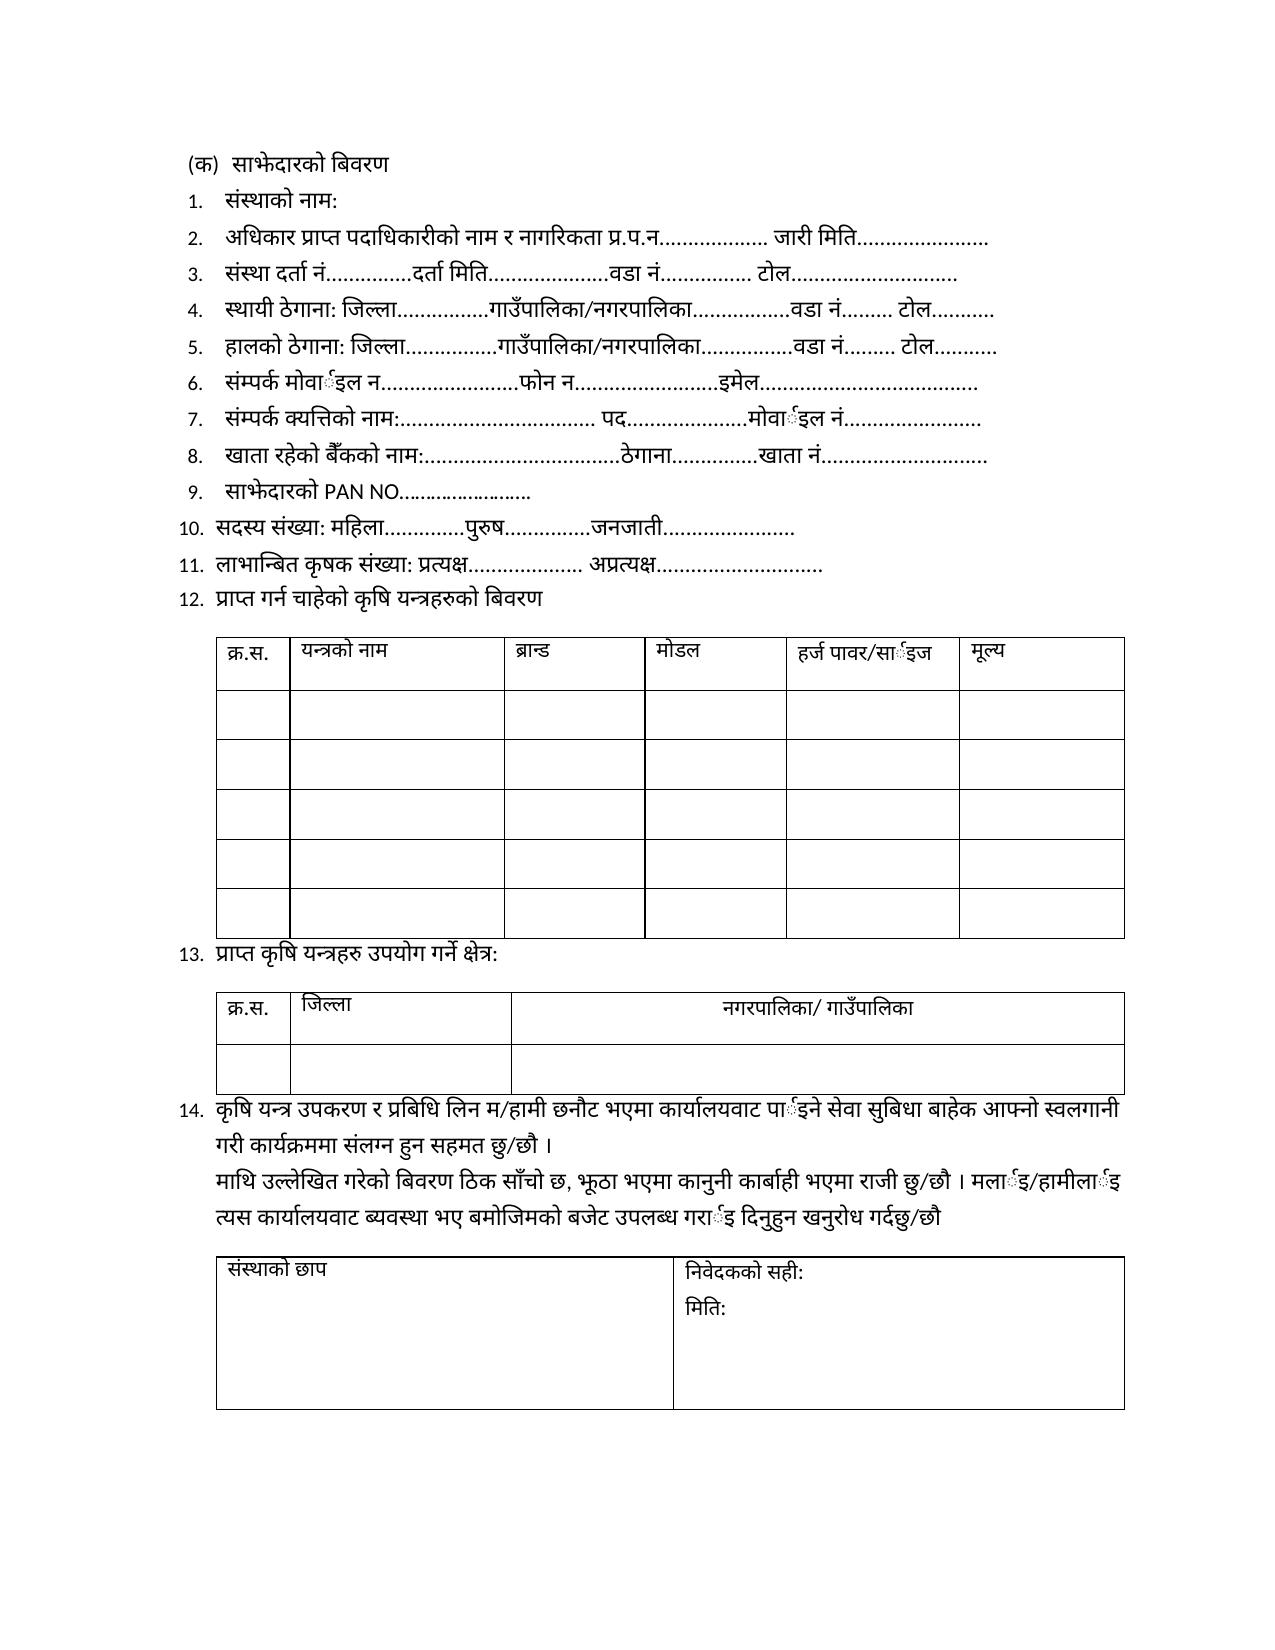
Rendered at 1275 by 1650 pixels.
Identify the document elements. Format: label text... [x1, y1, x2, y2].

table_cell [217, 790, 289, 838]
table_cell [217, 740, 289, 789]
table_cell [960, 840, 1124, 888]
table_header ब्रान्ड [505, 638, 644, 690]
list अधिकार प्राप्त पदाधिकारीको नाम र नागरिकता प्र.प.न................... जारी मिति....................... [187, 223, 1125, 254]
table_cell [960, 691, 1124, 739]
table_cell [646, 790, 786, 838]
list संम्पर्क मोवार्इल न........................फोन न.........................इमेल...................................... [187, 368, 1125, 400]
table_cell [291, 691, 504, 739]
table_cell [291, 889, 504, 938]
list स्थायी ठेगाना: जिल्ला................गाउँपालिका/नगरपालिका.................वडा नं......... टोल........... [187, 295, 1125, 327]
table_cell [646, 740, 786, 789]
table_header क्र.स. [217, 638, 289, 690]
table_cell [960, 889, 1124, 938]
table_cell [217, 691, 289, 739]
table_cell [217, 889, 289, 938]
table_cell [646, 840, 786, 888]
table_header निवेदकको सही: मिति: [674, 1258, 1124, 1409]
table_header संस्थाको छाप [217, 1258, 673, 1409]
table_cell [291, 1045, 511, 1094]
list संस्था दर्ता नं...............दर्ता मिति.....................वडा नं................ टोल............................. [187, 259, 1125, 291]
table_cell [505, 790, 644, 838]
table_cell [787, 889, 959, 938]
list साझेदारको PAN NO……………………. [187, 477, 1125, 509]
table_cell [217, 1045, 290, 1094]
list माथि उल्लेखित गरेको बिवरण ठिक साँचो छ, झूठा भएमा कानुनी कार्बाही भएमा राजी छु/छौ । मलार्इ/हामीलार्इ त्यस कार्यालयवाट ब्यवस्था भए बमोजिमको बजेट उपलब्ध गरार्इ दिनुहुन खनुरोध गर्दछु/छौ [216, 1167, 1125, 1235]
list प्राप्त गर्न चाहेको कृषि यन्त्रहरुको बिवरण [178, 586, 1125, 616]
table_cell [291, 790, 504, 838]
table_cell [787, 790, 959, 838]
list संस्थाको नाम: [187, 186, 1125, 218]
table_header क्र.स. [217, 993, 290, 1044]
table_header मूल्य [960, 638, 1124, 690]
list सदस्य संख्या: महिला..............पुरुष...............जनजाती....................... [178, 513, 1125, 545]
table_cell [505, 691, 644, 739]
table_cell [646, 889, 786, 938]
list साझेदारको बिवरण [187, 150, 1125, 182]
list लाभान्बित कृषक संख्या: प्रत्यक्ष.................... अप्रत्यक्ष............................. [178, 550, 1125, 582]
table_cell [787, 691, 959, 739]
table_header जिल्ला [291, 993, 511, 1044]
table_cell [217, 840, 289, 888]
table_cell [291, 840, 504, 888]
table_cell [960, 790, 1124, 838]
table_header यन्त्रको नाम [291, 638, 504, 690]
table_cell [512, 1045, 1124, 1094]
table_cell [505, 889, 644, 938]
table_header मोडल [646, 638, 786, 690]
list संम्पर्क क्यत्तिको नाम:.................................. पद.....................मोवार्इल नं........................ [187, 404, 1125, 436]
table_cell [291, 740, 504, 789]
table_cell [505, 740, 644, 789]
table_cell [960, 740, 1124, 789]
list कृषि यन्त्र उपकरण र प्रबिधि लिन म/हामी छनौट भएमा कार्यालयवाट पार्इने सेवा सुबिधा बाहेक आफ्नो स्वलगानी गरी कार्यक्रममा संलग्न हुन सहमत छु/छौ । [178, 1095, 1125, 1162]
table_header हर्ज पावर/सार्इज [787, 638, 959, 690]
list खाता रहेको बैँकको नाम:..................................ठेगाना...............खाता नं............................. [187, 441, 1125, 472]
table_header नगरपालिका/ गाउँपालिका [512, 993, 1124, 1044]
list प्राप्त कृषि यन्त्रहरु उपयोग गर्ने क्षेत्र: [178, 939, 1125, 970]
list हालको ठेगाना: जिल्ला................गाउँपालिका/नगरपालिका................वडा नं......... टोल........... [187, 332, 1125, 363]
table_cell [787, 840, 959, 888]
table_cell [787, 740, 959, 789]
table_cell [646, 691, 786, 739]
table_cell [505, 840, 644, 888]
